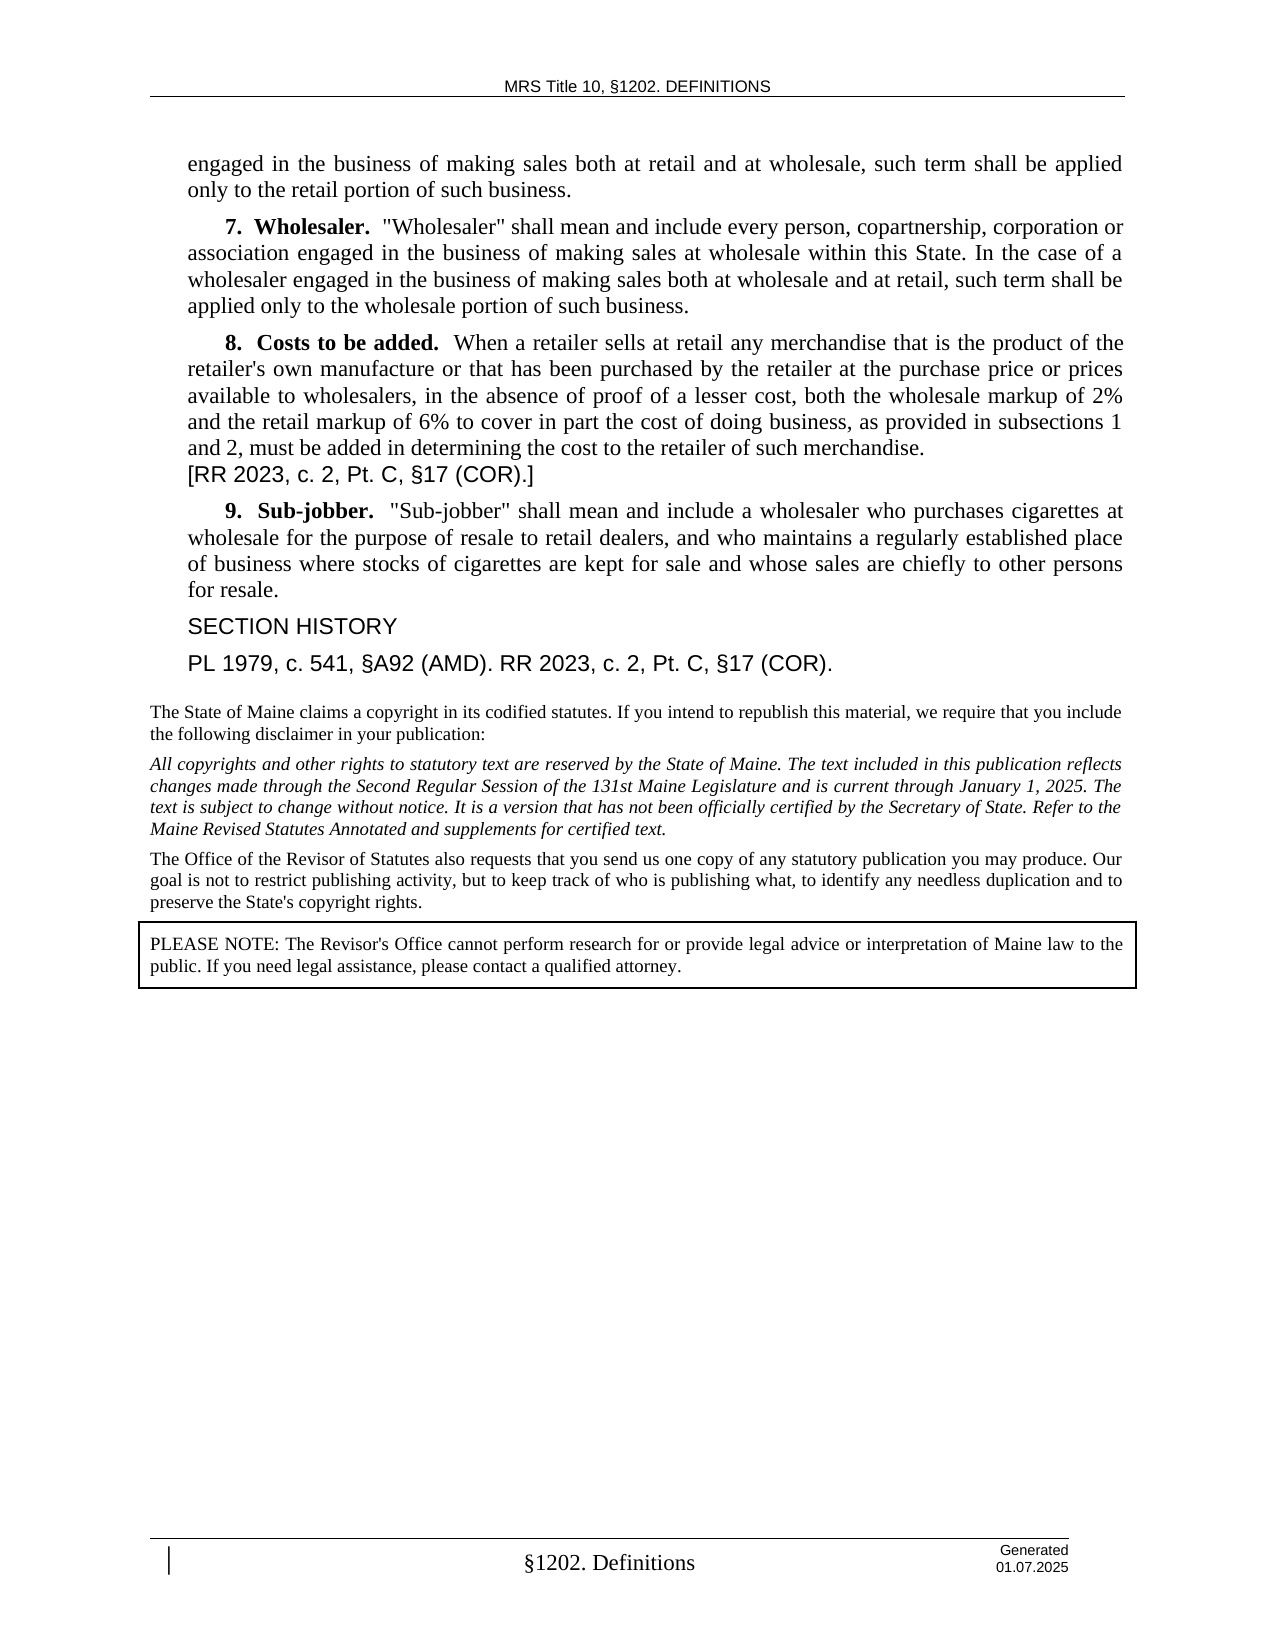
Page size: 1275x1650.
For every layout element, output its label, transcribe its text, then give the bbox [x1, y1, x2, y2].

text 9. Sub-jobber. "Sub-jobber" shall mean and include a wholesaler who purchases cigarettes at wholesale for the purpose of resale to retail dealers, and who maintains a regularly established place of business where stocks of cigarettes are kept for sale and whose sales are chiefly to other persons for resale. [187, 497, 1125, 603]
text 7. Wholesaler. "Wholesaler" shall mean and include every person, copartnership, corporation or association engaged in the business of making sales at wholesale within this State. In the case of a wholesaler engaged in the business of making sales both at wholesale and at retail, such term shall be applied only to the wholesale portion of such business. [187, 213, 1125, 318]
text PLEASE NOTE: The Revisor's Office cannot perform research for or provide legal advice or interpretation of Maine law to the public. If you need legal assistance, please contact a qualified attorney. [140, 923, 1135, 987]
text 8. Costs to be added. When a retailer sells at retail any merchandise that is the product of the retailer's own manufacture or that has been purchased by the retailer at the purchase price or prices available to wholesalers, in the absence of proof of a lesser cost, both the wholesale markup of 2% and the retail markup of 6% to cover in part the cost of doing business, as provided in subsections 1 and 2, must be added in determining the cost to the retailer of such merchandise. [187, 329, 1125, 461]
text [RR 2023, c. 2, Pt. C, §17 (COR).] [187, 461, 1125, 487]
text SECTION HISTORY [187, 613, 1125, 640]
text PL 1979, c. 541, §A92 (AMD). RR 2023, c. 2, Pt. C, §17 (COR). [187, 650, 1125, 676]
text The Office of the Revisor of Statutes also requests that you send us one copy of any statutory publication you may produce. Our goal is not to restrict publishing activity, but to keep track of who is publishing what, to identify any needless duplication and to preserve the State's copyright rights. [150, 847, 1125, 912]
text All copyrights and other rights to statutory text are reserved by the State of Maine. The text included in this publication reflects changes made through the Second Regular Session of the 131st Maine Legislature and is current through January 1, 2025 . The text is subject to change without notice. It is a version that has not been officially certified by the Secretary of State. Refer to the Maine Revised Statutes Annotated and supplements for certified text. [150, 753, 1125, 839]
text The State of Maine claims a copyright in its codified statutes. If you intend to republish this material, we require that you include the following disclaimer in your publication: [150, 701, 1125, 744]
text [187, 150, 1125, 203]
